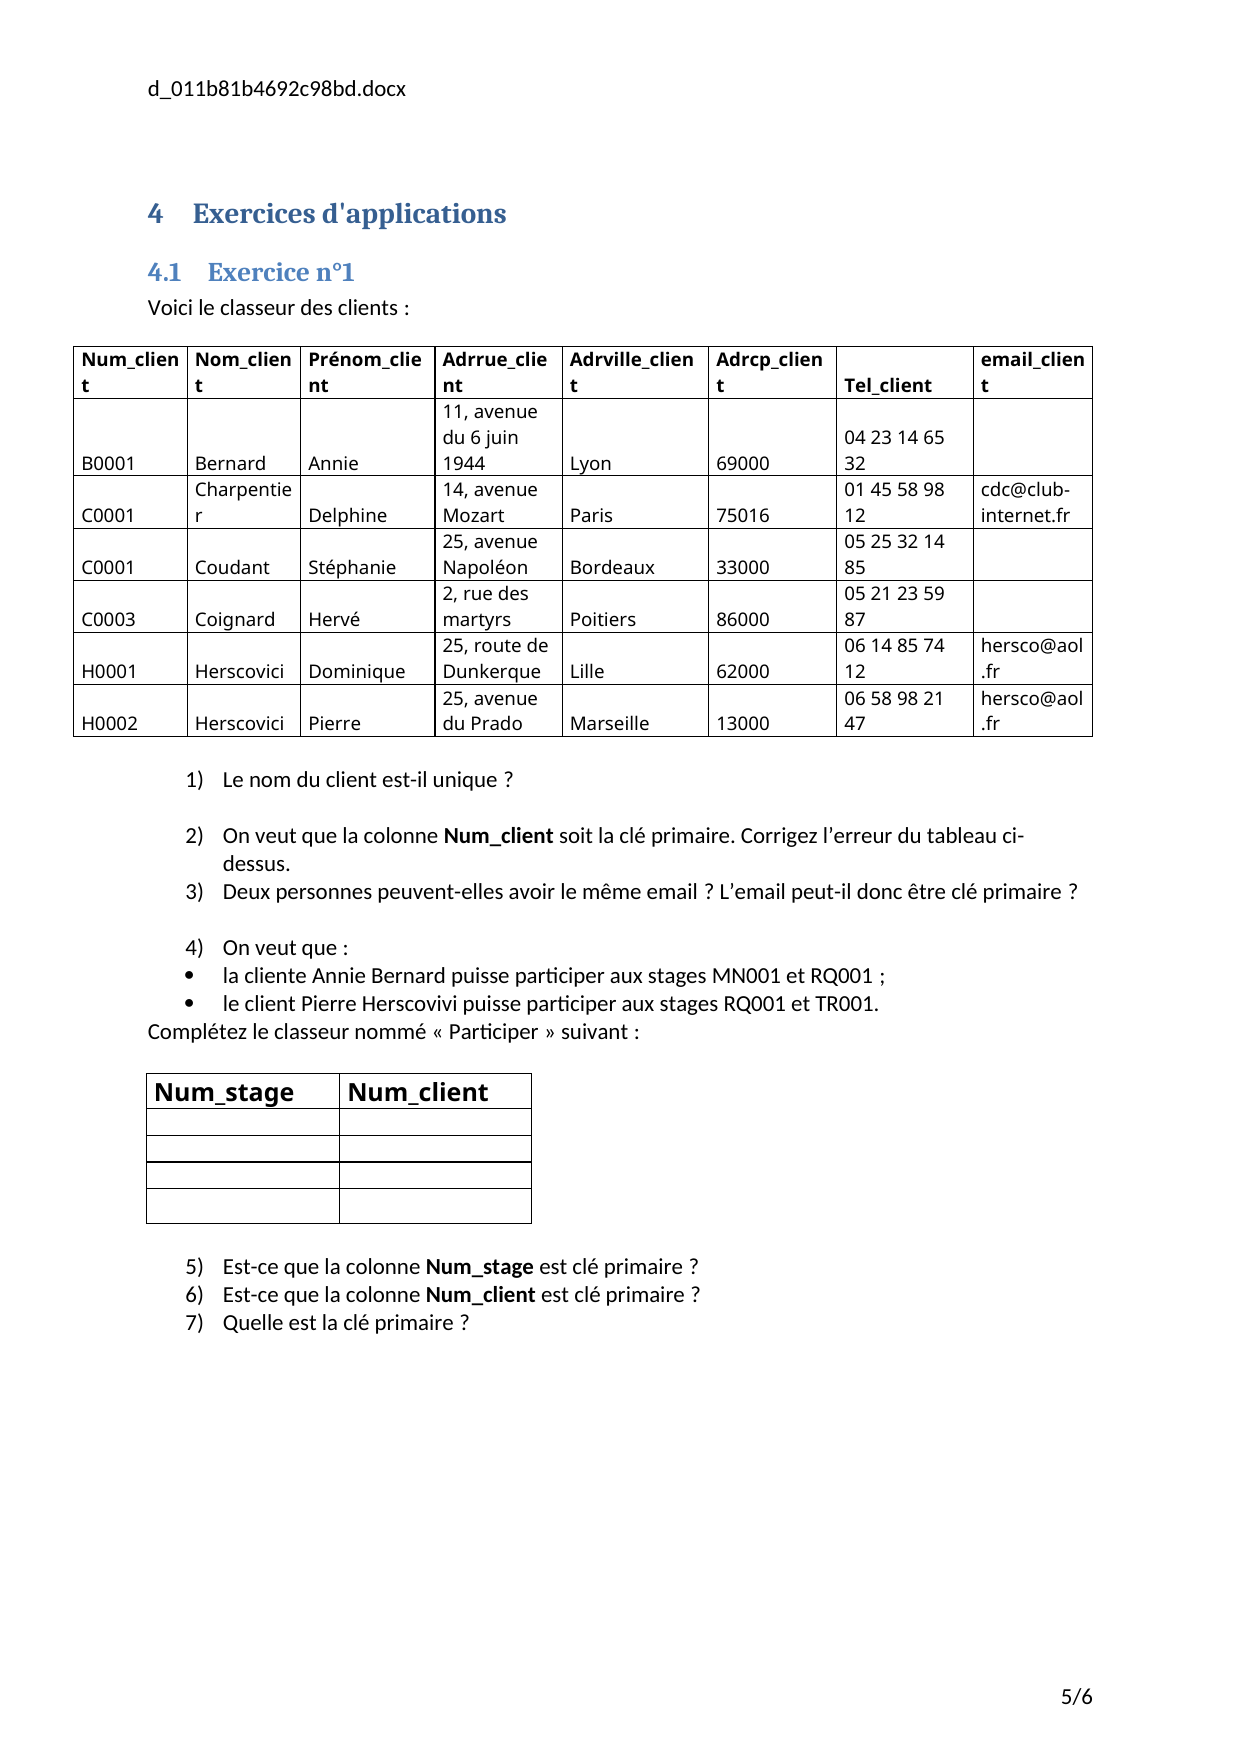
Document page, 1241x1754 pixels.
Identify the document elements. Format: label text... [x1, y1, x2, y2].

table_cell Herscovici [188, 633, 300, 684]
table_cell [340, 1189, 531, 1223]
table_cell 11, avenue du 6 juin 1944 [436, 399, 562, 475]
table_cell [974, 399, 1092, 475]
table_cell Coignard [188, 581, 300, 632]
table_cell Poitiers [563, 581, 708, 632]
table_cell 04 23 14 65 32 [837, 399, 973, 475]
table_cell Charpentier [188, 476, 300, 527]
table_cell H0001 [74, 633, 187, 684]
table_cell 25, route de Dunkerque [436, 633, 562, 684]
table_cell [974, 581, 1092, 632]
table_header Adrcp_client [709, 347, 836, 398]
list Quelle est la clé primaire ? [185, 1308, 1093, 1336]
list Est-ce que la colonne Num_stage est clé primaire ? [185, 1252, 1093, 1280]
table_cell Delphine [301, 476, 434, 527]
table_cell C0001 [74, 529, 187, 579]
list On veut que : [185, 933, 1093, 961]
table_cell hersco@aol.fr [974, 633, 1092, 684]
table_cell [147, 1136, 339, 1161]
table_cell C0003 [74, 581, 187, 632]
table_header email_client [974, 347, 1092, 398]
subtitle Exercice n°1 [148, 257, 1093, 288]
table_cell 25, avenue Napoléon [436, 529, 562, 579]
table_cell 2, rue des martyrs [436, 581, 562, 632]
text Complétez le classeur nommé « Participer » suivant : [148, 1017, 1093, 1045]
table_cell B0001 [74, 399, 187, 475]
table_cell Lyon [563, 399, 708, 475]
list le client Pierre Herscovivi puisse participer aux stages RQ001 et TR001. [185, 989, 1093, 1017]
table_cell 69000 [709, 399, 836, 475]
table_cell 33000 [709, 529, 836, 579]
table_cell [147, 1109, 339, 1135]
table_cell [147, 1163, 339, 1188]
table_cell 86000 [709, 581, 836, 632]
list Le nom du client est-il unique ? [185, 765, 1093, 793]
table_cell Paris [563, 476, 708, 527]
table_cell Bordeaux [563, 529, 708, 579]
table_header Num_client [74, 347, 187, 398]
table_header Nom_client [188, 347, 300, 398]
table_cell Bernard [188, 399, 300, 475]
table_cell 06 58 98 21 47 [837, 685, 973, 736]
table_cell hersco@aol.fr [974, 685, 1092, 736]
table_cell Annie [301, 399, 434, 475]
table_cell Marseille [563, 685, 708, 736]
table_cell cdc@club-internet.fr [974, 476, 1092, 527]
table_cell C0001 [74, 476, 187, 527]
table_cell Dominique [301, 633, 434, 684]
list la cliente Annie Bernard puisse participer aux stages MN001 et RQ001 ; [185, 961, 1093, 989]
table_cell [974, 529, 1092, 579]
table_header Num_stage [147, 1074, 339, 1108]
table_header Tel_client [837, 347, 973, 398]
table_header Num_client [340, 1074, 531, 1108]
list Deux personnes peuvent-elles avoir le même email ? L’email peut-il donc être clé primaire ? [185, 877, 1093, 905]
list On veut que la colonne Num_client soit la clé primaire. Corrigez l’erreur du tableau ci-dessus. [185, 821, 1093, 877]
table_cell H0002 [74, 685, 187, 736]
table_cell [340, 1136, 531, 1161]
table_cell Lille [563, 633, 708, 684]
table_cell 14, avenue Mozart [436, 476, 562, 527]
table_header Prénom_client [301, 347, 434, 398]
subtitle Exercices d'applications [148, 198, 1093, 231]
table_cell Stéphanie [301, 529, 434, 579]
table_cell 62000 [709, 633, 836, 684]
table_cell 13000 [709, 685, 836, 736]
table_header Adrville_client [563, 347, 708, 398]
table_cell 25, avenue du Prado [436, 685, 562, 736]
text Voici le classeur des clients : [148, 293, 1093, 321]
table_cell [340, 1109, 531, 1135]
table_cell 01 45 58 98 12 [837, 476, 973, 527]
table_cell [340, 1163, 531, 1188]
table_cell 05 25 32 14 85 [837, 529, 973, 579]
table_cell Herscovici [188, 685, 300, 736]
table_cell 06 14 85 74 12 [837, 633, 973, 684]
table_cell 05 21 23 59 87 [837, 581, 973, 632]
table_header Adrrue_client [436, 347, 562, 398]
table_cell Coudant [188, 529, 300, 579]
table_cell Hervé [301, 581, 434, 632]
list Est-ce que la colonne Num_client est clé primaire ? [185, 1280, 1093, 1308]
table_cell Pierre [301, 685, 434, 736]
table_cell [147, 1189, 339, 1223]
table_cell 75016 [709, 476, 836, 527]
